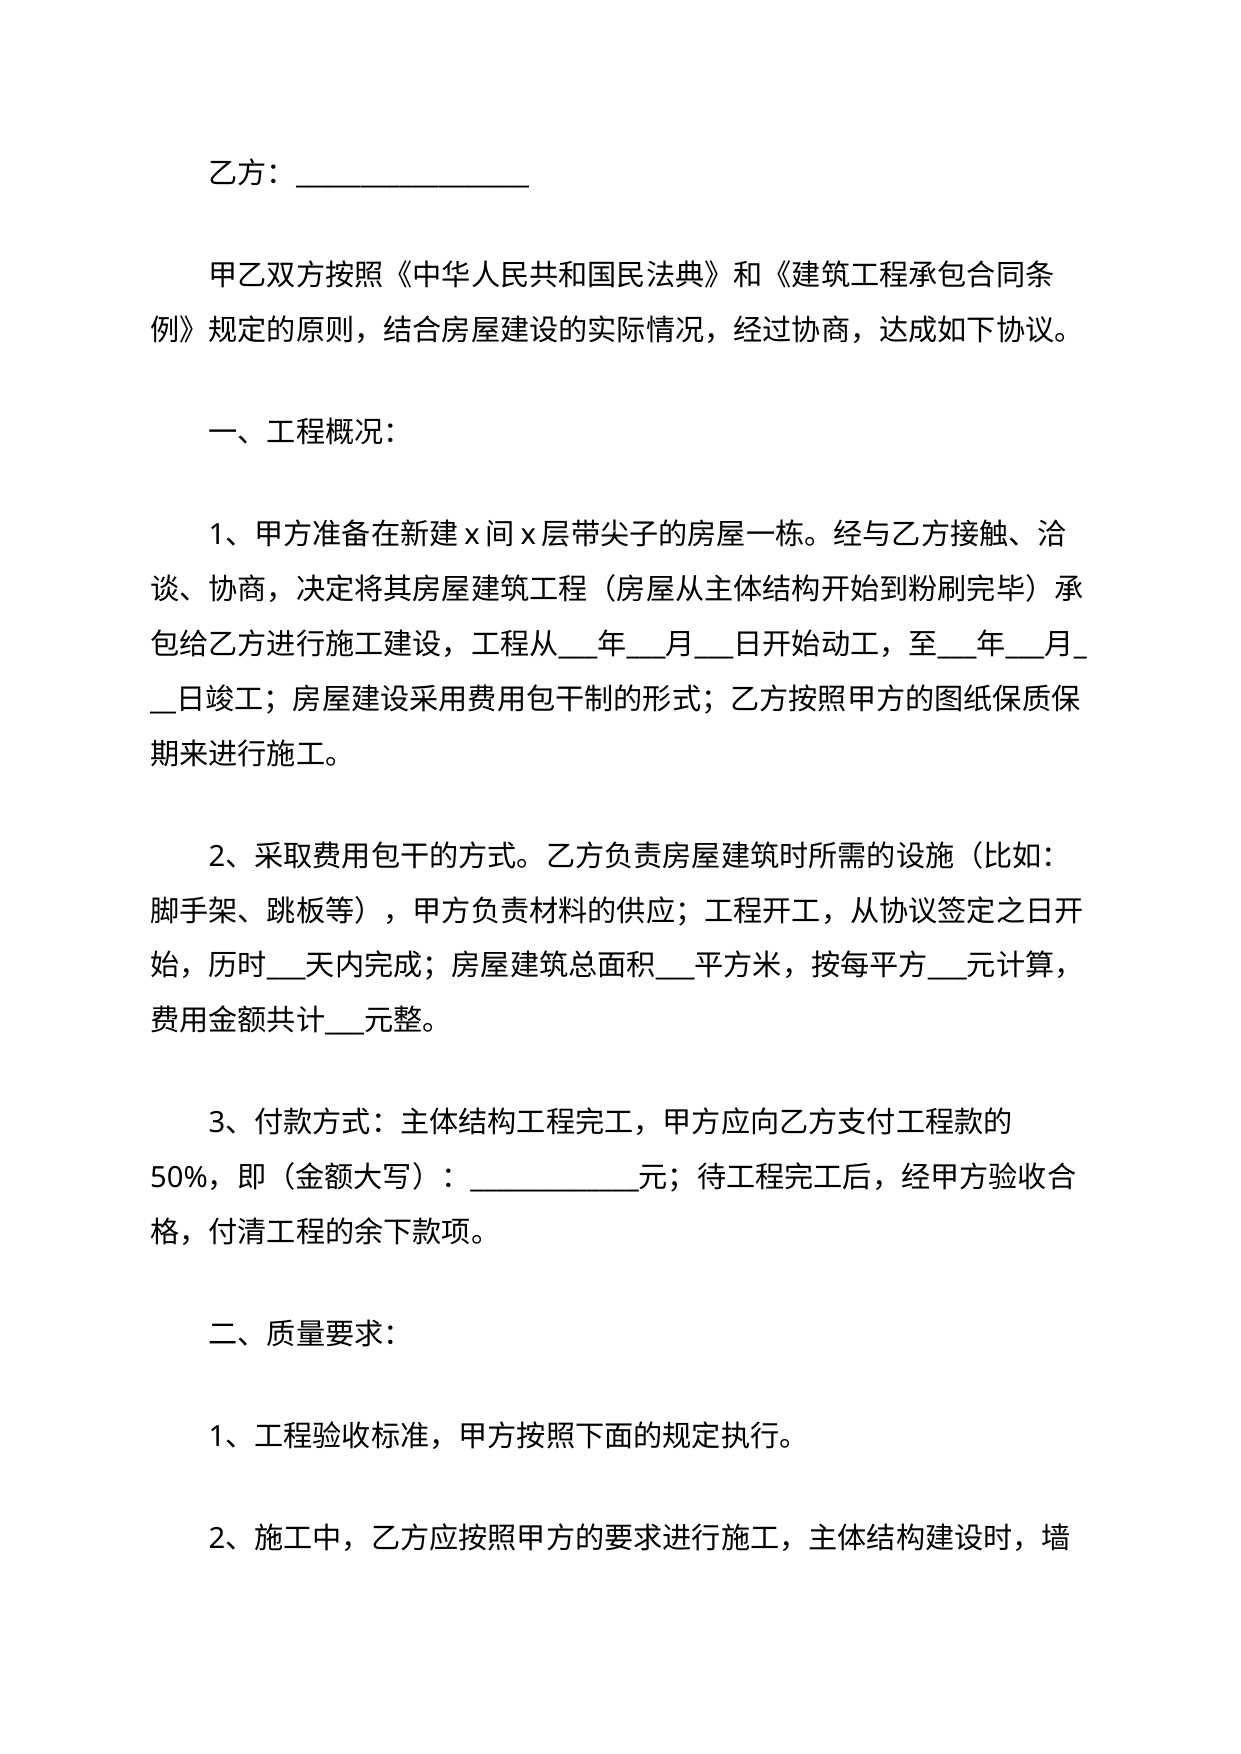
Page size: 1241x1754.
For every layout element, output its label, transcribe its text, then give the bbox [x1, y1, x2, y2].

text 1、甲方准备在新建x间x层带尖子的房屋一栋。经与乙方接触、洽谈、协商，决定将其房屋建筑工程（房屋从主体结构开始到粉刷完毕）承包给乙方进行施工建设，工程从___年___月___日开始动工，至___年___月___日竣工；房屋建设采用费用包干制的形式；乙方按照甲方的图纸保质保期来进行施工。 [150, 510, 1090, 773]
text 2、采取费用包干的方式。乙方负责房屋建筑时所需的设施（比如：脚手架、跳板等），甲方负责材料的供应；工程开工，从协议签定之日开始，历时___天内完成；房屋建筑总面积___平方米，按每平方___元计算，费用金额共计___元整。 [150, 832, 1090, 1039]
text 3、付款方式：主体结构工程完工，甲方应向乙方支付工程款的50%，即（金额大写）：_____________元；待工程完工后，经甲方验收合格，付清工程的余下款项。 [150, 1099, 1090, 1251]
text 乙方：__________________ [150, 150, 1090, 192]
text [150, 1514, 1090, 1557]
text 一、工程概况： [150, 409, 1090, 451]
text 甲乙双方按照《中华人民共和国民法典》和《建筑工程承包合同条例》规定的原则，结合房屋建设的实际情况，经过协商，达成如下协议。 [150, 252, 1090, 349]
text 二、质量要求： [150, 1311, 1090, 1353]
text 1、工程验收标准，甲方按照下面的规定执行。 [150, 1412, 1090, 1455]
